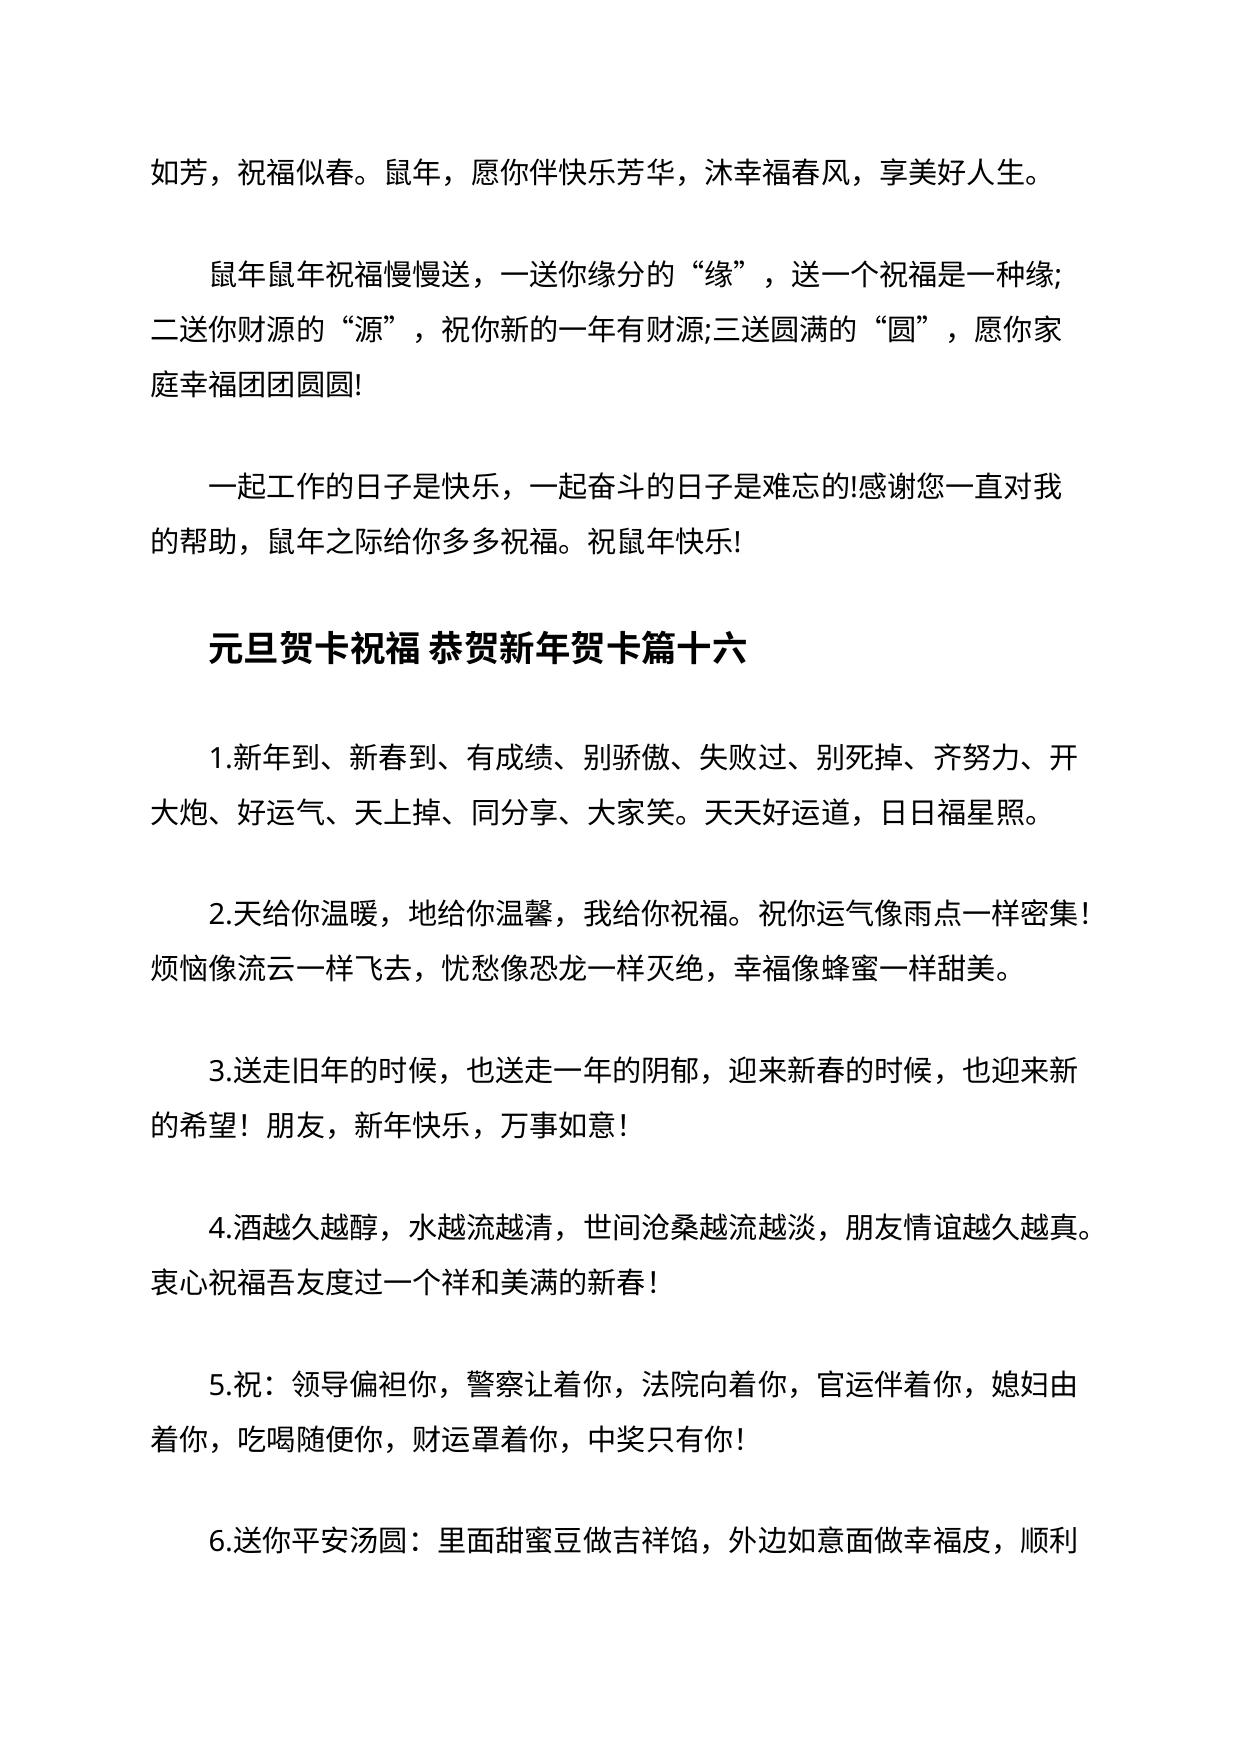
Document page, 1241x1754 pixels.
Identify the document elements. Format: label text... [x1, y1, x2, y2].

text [150, 150, 1090, 192]
text 2.天给你温暖，地给你温馨，我给你祝福。祝你运气像雨点一样密集！烦恼像流云一样飞去，忧愁像恐龙一样灭绝，幸福像蜂蜜一样甜美。 [150, 891, 1090, 988]
text 1.新年到、新春到、有成绩、别骄傲、失败过、别死掉、齐努力、开大炮、好运气、天上掉、同分享、大家笑。天天好运道，日日福星照。 [150, 734, 1090, 831]
text 5.祝：领导偏袒你，警察让着你，法院向着你，官运伴着你，媳妇由着你，吃喝随便你，财运罩着你，中奖只有你！ [150, 1361, 1090, 1458]
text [150, 1518, 1090, 1560]
text 元旦贺卡祝福 恭贺新年贺卡篇十六 [150, 621, 1090, 672]
text 3.送走旧年的时候，也送走一年的阴郁，迎来新春的时候，也迎来新的希望！朋友，新年快乐，万事如意！ [150, 1048, 1090, 1145]
text 鼠年鼠年祝福慢慢送，一送你缘分的“缘”，送一个祝福是一种缘;二送你财源的“源”，祝你新的一年有财源;三送圆满的“圆”，愿你家庭幸福团团圆圆! [150, 252, 1090, 404]
text 一起工作的日子是快乐，一起奋斗的日子是难忘的!感谢您一直对我的帮助，鼠年之际给你多多祝福。祝鼠年快乐! [150, 464, 1090, 561]
text 4.酒越久越醇，水越流越清，世间沧桑越流越淡，朋友情谊越久越真。衷心祝福吾友度过一个祥和美满的新春！ [150, 1204, 1090, 1302]
